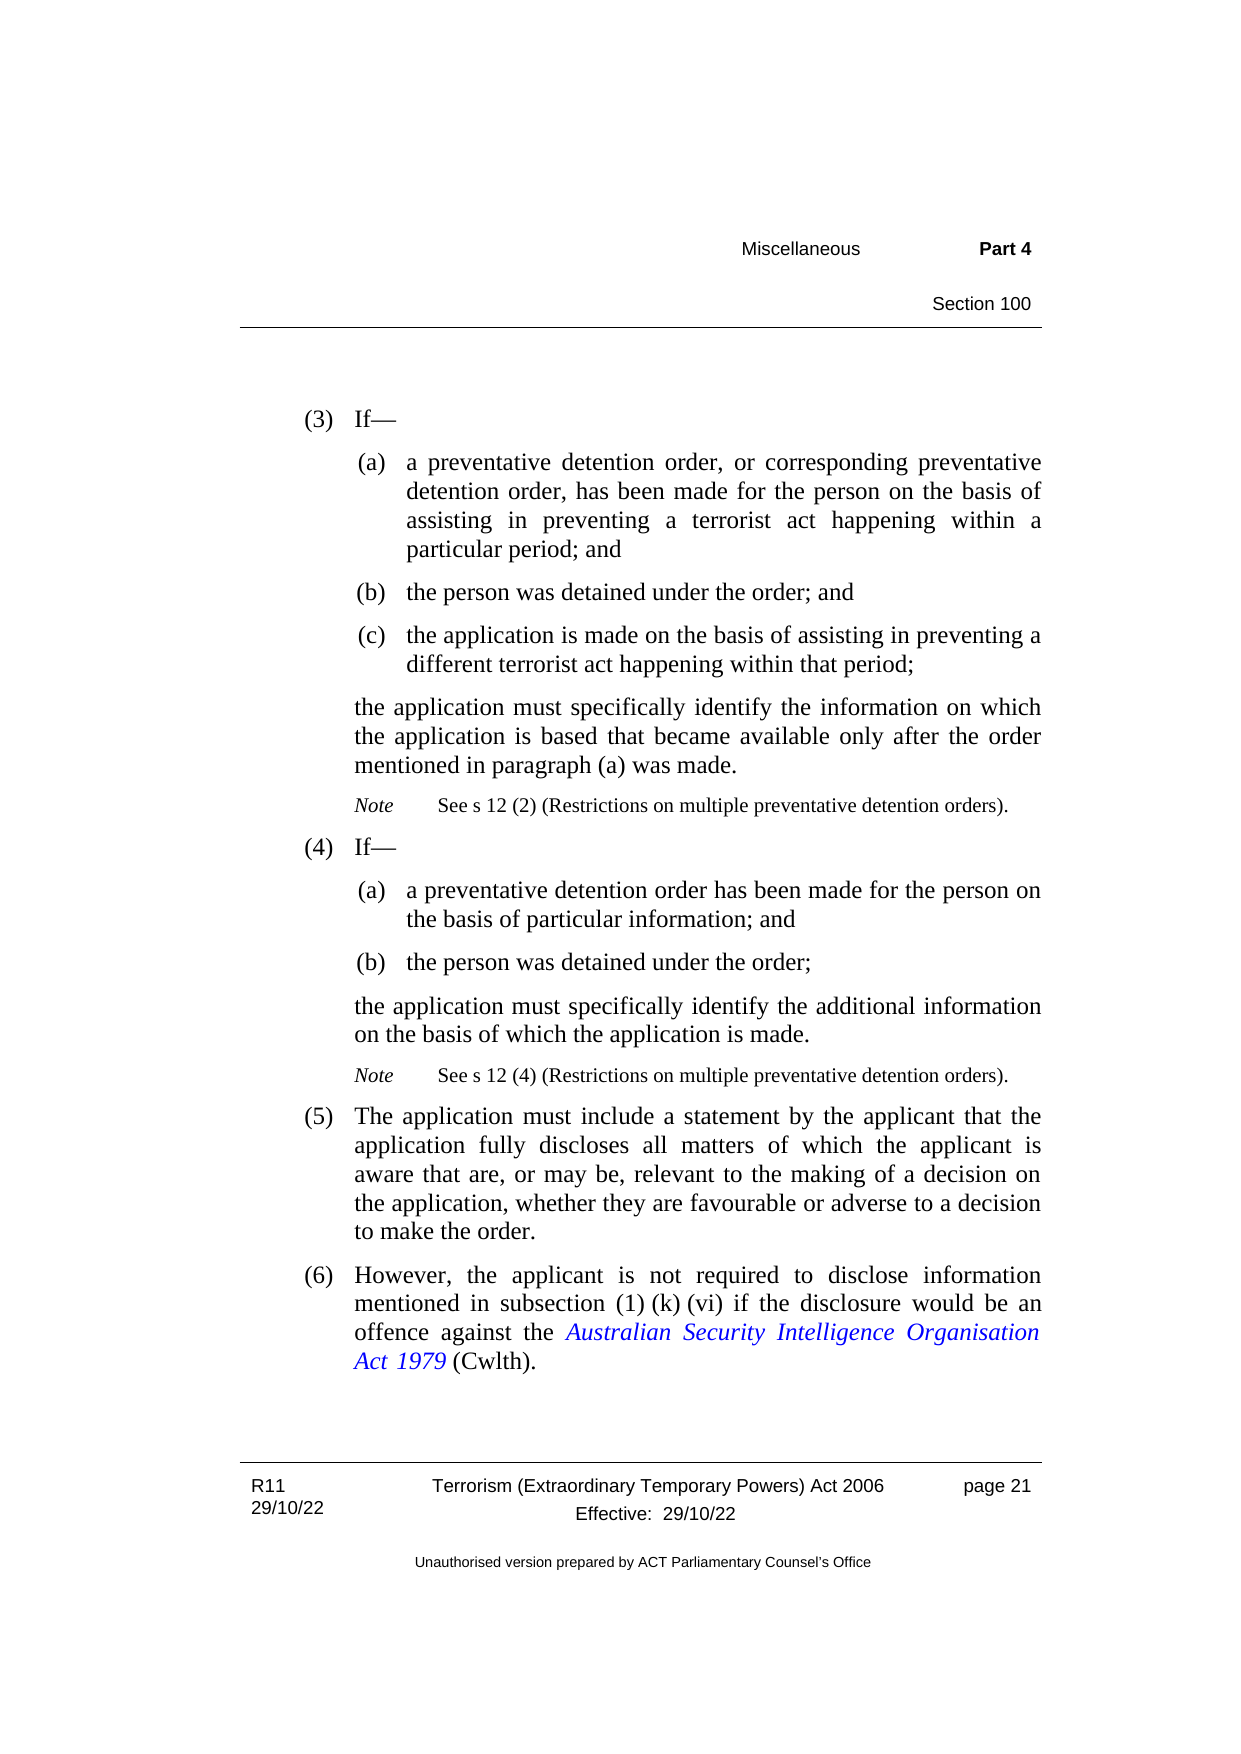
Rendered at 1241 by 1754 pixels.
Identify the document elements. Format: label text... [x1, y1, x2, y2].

text (5) The application must include a statement by the applicant that the application fully discloses all matters of which the applicant is aware that are, or may be, relevant to the making of a decision on the application, whether they are favourable or adverse to a decision to make the order. [239, 1101, 1042, 1245]
text (a) a preventative detention order has been made for the person on the basis of particular information; and [239, 875, 1042, 933]
text (b) the person was detained under the order; and [239, 577, 1042, 606]
text the application must specifically identify the information on which the application is based that became available only after the order mentioned in paragraph (a) was made. [354, 692, 1042, 779]
text (4) If— [239, 832, 1042, 861]
text (3) If— [239, 404, 1042, 433]
text Note See s 12 (2) (Restrictions on multiple preventative detention orders). [354, 793, 1042, 817]
text (6) However, the applicant is not required to disclose information mentioned in subsection (1) (k) (vi) if the disclosure would be an offence against the Australian Security Intelligence Organisation Act 1979 (Cwlth). [239, 1260, 1042, 1375]
text (a) a preventative detention order, or corresponding preventative detention order, has been made for the person on the basis of assisting in preventing a terrorist act happening within a particular period; and [239, 447, 1042, 562]
text the application must specifically identify the additional information on the basis of which the application is made. [354, 991, 1042, 1048]
text Note See s 12 (4) (Restrictions on multiple preventative detention orders). [354, 1063, 1042, 1087]
text (c) the application is made on the basis of assisting in preventing a different terrorist act happening within that period; [239, 620, 1042, 678]
text (b) the person was detained under the order; [239, 947, 1042, 976]
